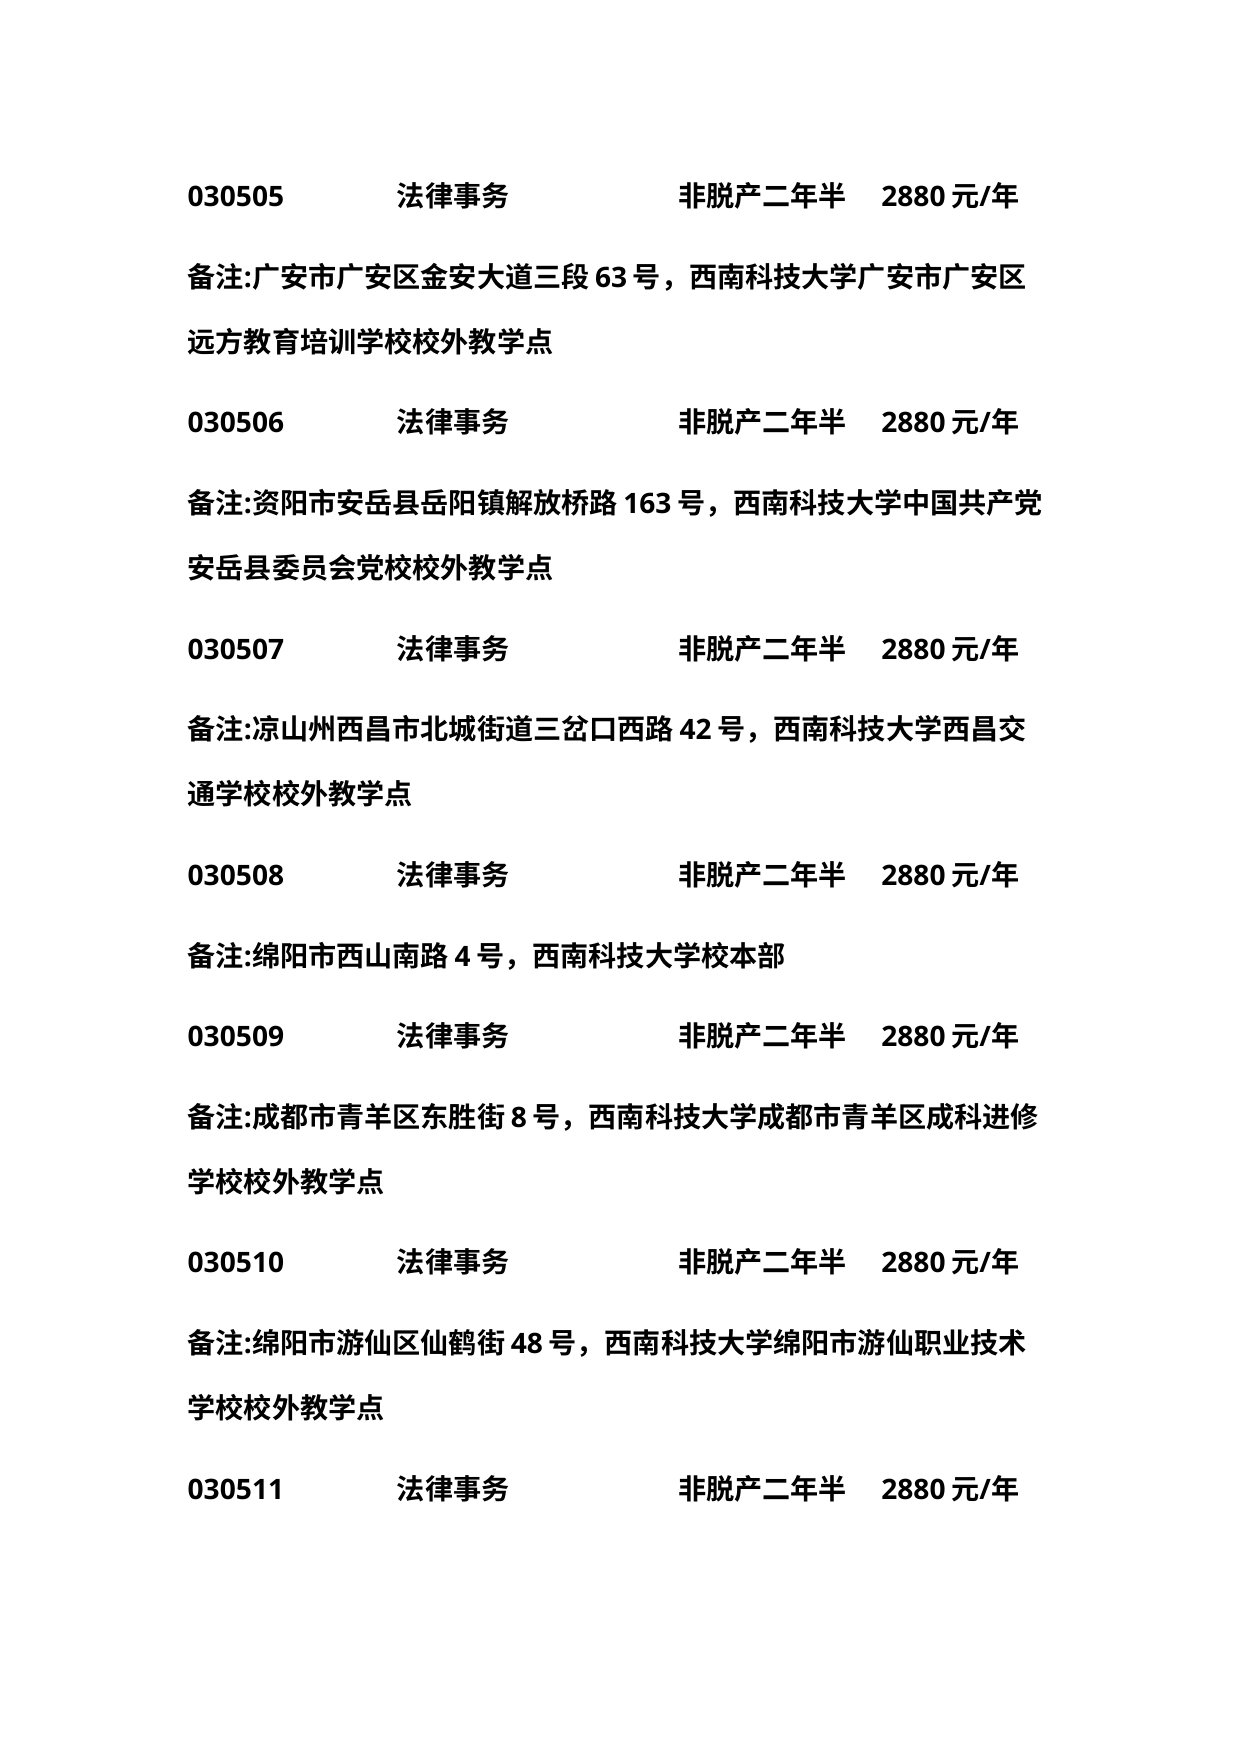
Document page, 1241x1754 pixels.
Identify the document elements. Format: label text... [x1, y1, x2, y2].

text 备注:资阳市安岳县岳阳镇解放桥路163号，西南科技大学中国共产党安岳县委员会党校校外教学点 [187, 469, 1053, 599]
text 备注:绵阳市西山南路4号，西南科技大学校本部 [187, 921, 1053, 986]
text 030509 法律事务 非脱产二年半 2880元/年 [187, 1002, 1053, 1067]
text 备注:广安市广安区金安大道三段63号，西南科技大学广安市广安区远方教育培训学校校外教学点 [187, 243, 1053, 373]
text 030508 法律事务 非脱产二年半 2880元/年 [187, 841, 1053, 906]
text 030505 法律事务 非脱产二年半 2880元/年 [187, 162, 1053, 227]
text 030507 法律事务 非脱产二年半 2880元/年 [187, 614, 1053, 679]
text 备注:绵阳市游仙区仙鹤街48号，西南科技大学绵阳市游仙职业技术学校校外教学点 [187, 1309, 1053, 1439]
text 030510 法律事务 非脱产二年半 2880元/年 [187, 1228, 1053, 1293]
text 备注:成都市青羊区东胜街8号，西南科技大学成都市青羊区成科进修学校校外教学点 [187, 1083, 1053, 1213]
text 备注:凉山州西昌市北城街道三岔口西路42号，西南科技大学西昌交通学校校外教学点 [187, 695, 1053, 825]
text 030506 法律事务 非脱产二年半 2880元/年 [187, 388, 1053, 453]
text 030511 法律事务 非脱产二年半 2880元/年 [187, 1454, 1053, 1519]
